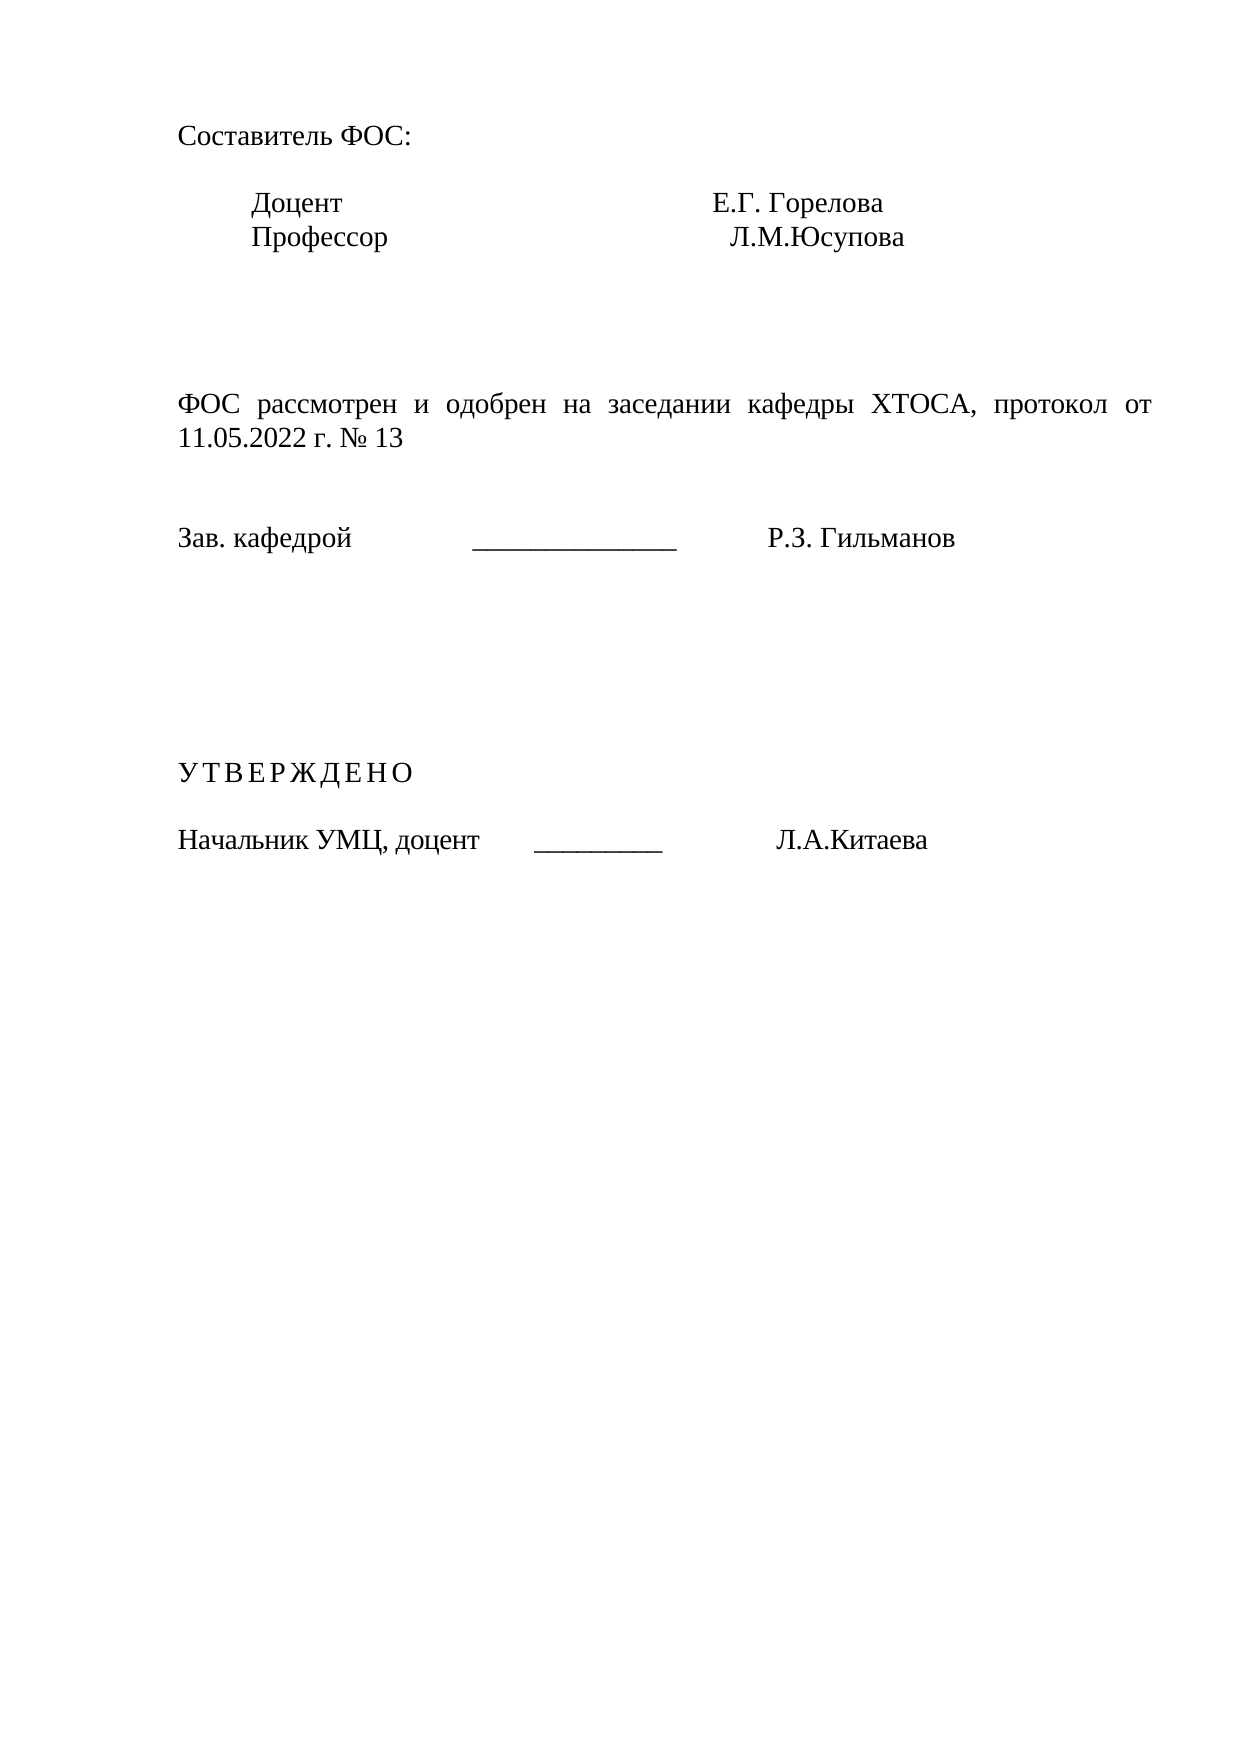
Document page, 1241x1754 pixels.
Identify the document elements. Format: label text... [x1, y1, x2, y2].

text УТВЕРЖДЕНО [177, 755, 1152, 789]
text Зав. кафедрой ______________ Р.З. Гильманов [177, 521, 1152, 554]
text Профессор Л.М.Юсупова [177, 219, 1152, 252]
text ФОС рассмотрен и одобрен на заседании кафедры ХТОСА, протокол от 11.05.2022 г. № 13 [177, 386, 1152, 453]
text Доцент Е.Г. Горелова [177, 185, 1152, 219]
text Начальник УМЦ, доцент _________ Л.А.Китаева [177, 822, 1152, 856]
text Составитель ФОС: [177, 118, 1152, 152]
